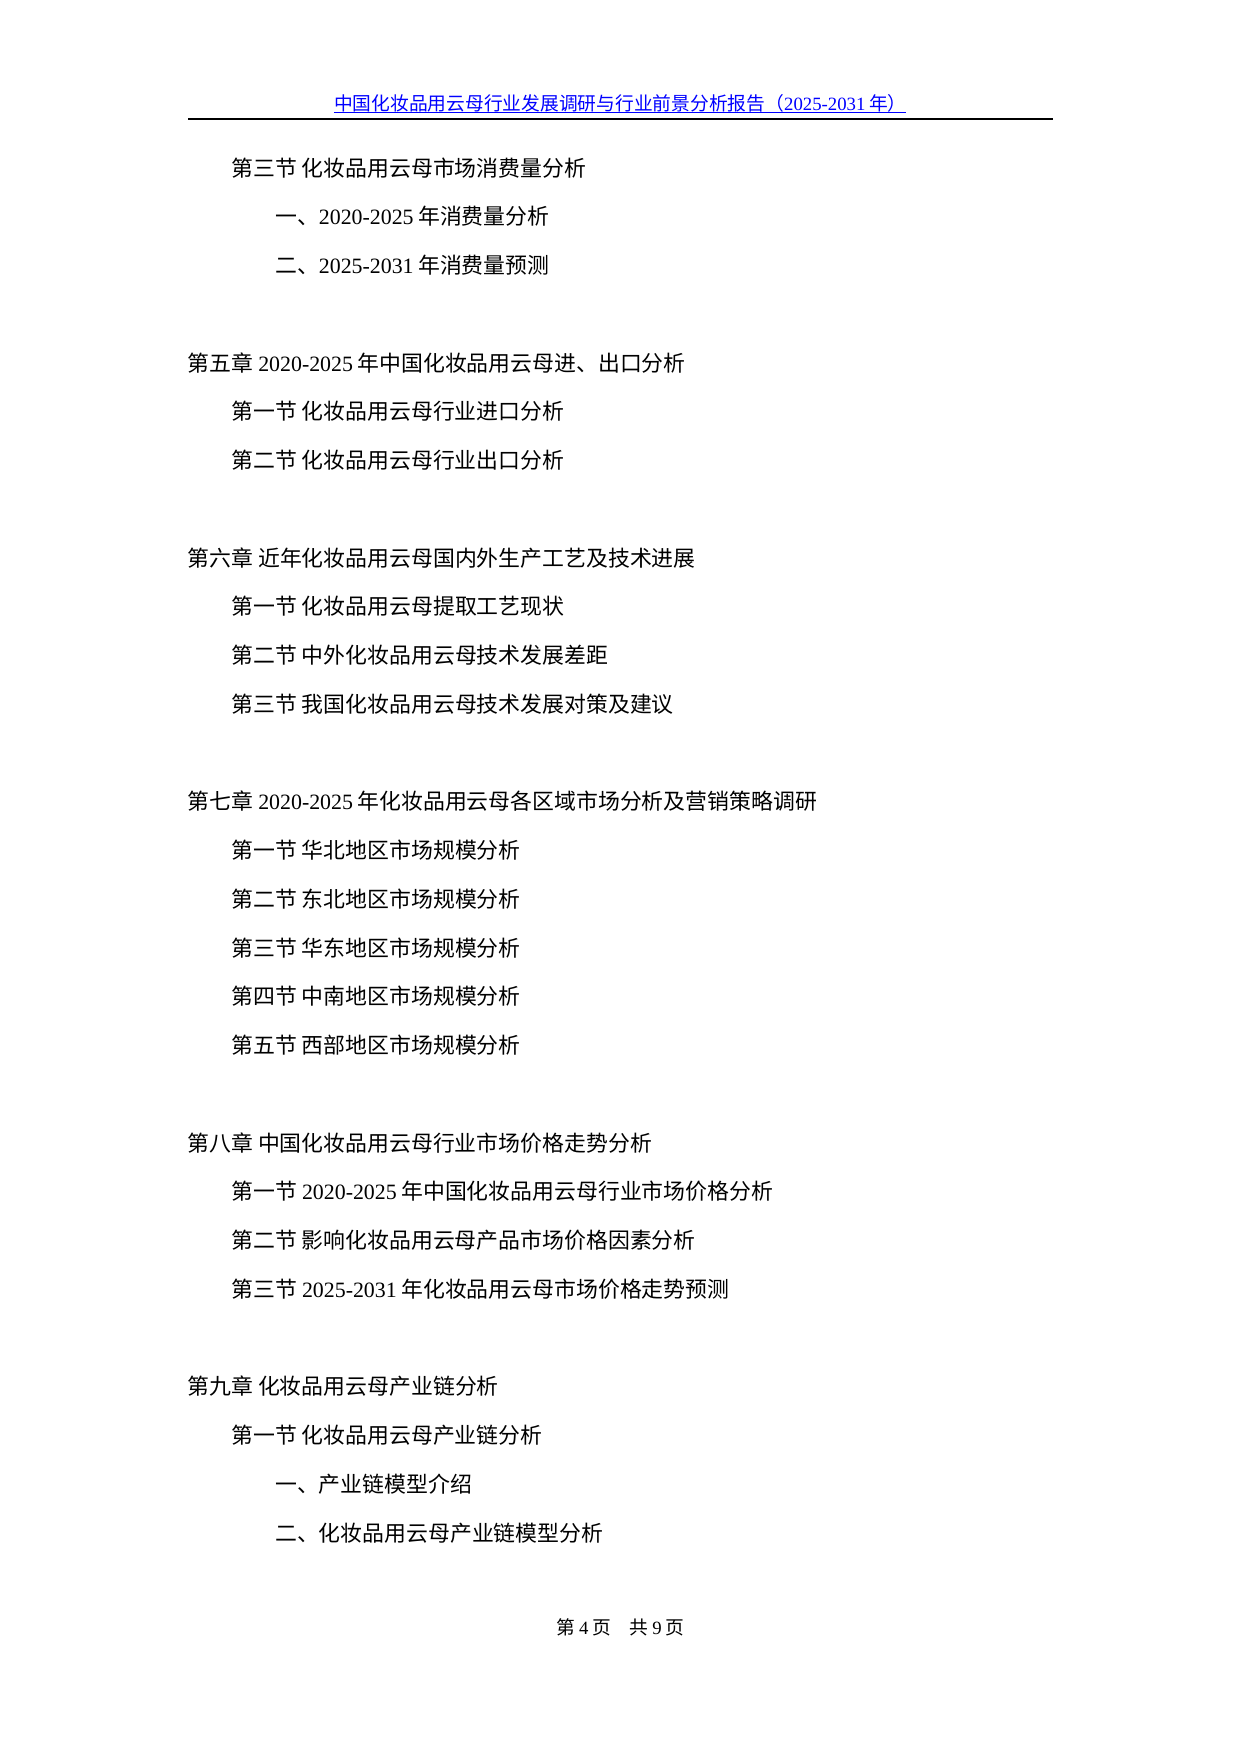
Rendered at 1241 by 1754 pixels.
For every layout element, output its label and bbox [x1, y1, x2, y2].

text [187, 150, 1053, 1548]
